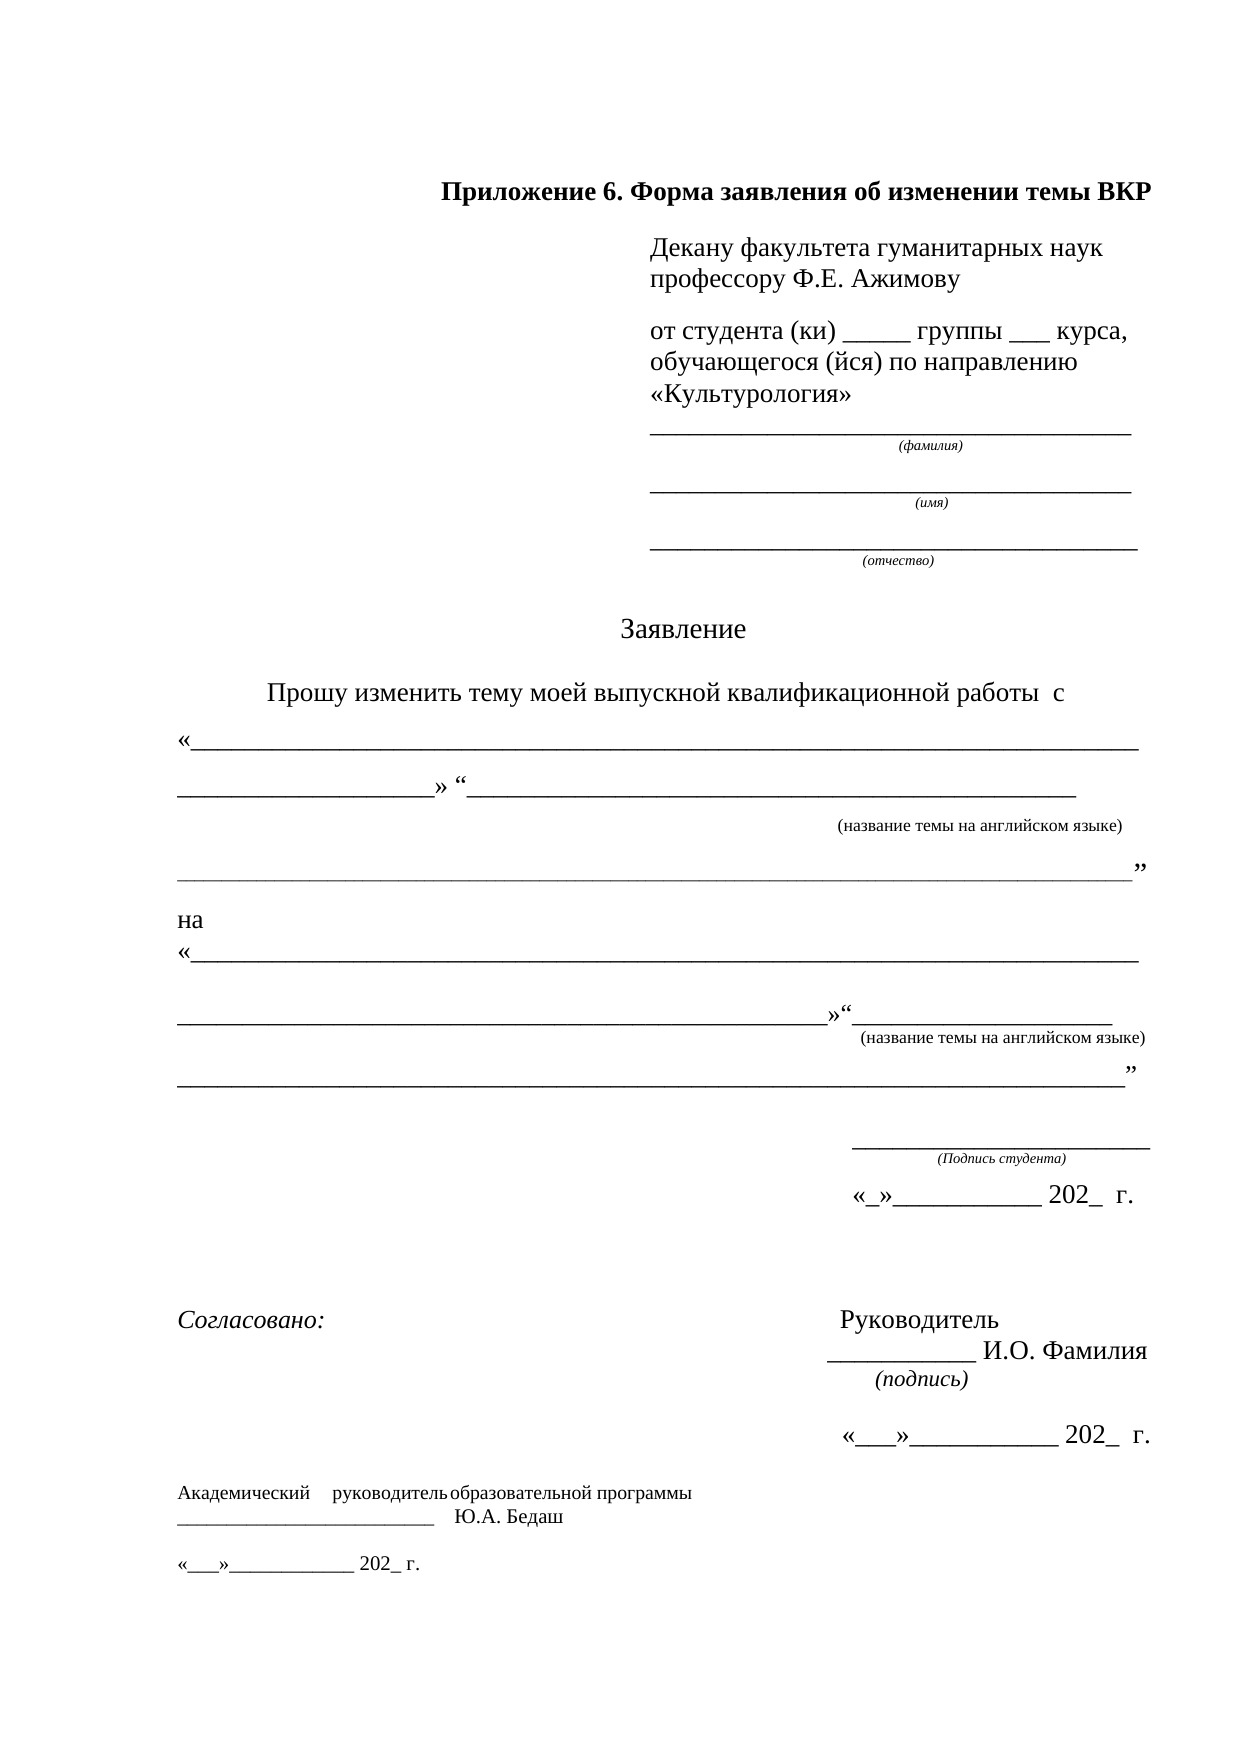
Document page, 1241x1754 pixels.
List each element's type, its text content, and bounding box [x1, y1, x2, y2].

text Академический руководитель __________________________ [177, 1481, 448, 1528]
text (подпись) [875, 1366, 1152, 1391]
text ______________________ [852, 1121, 1152, 1152]
text от студента (ки) _____ группы ___ курса, [650, 314, 1152, 346]
text Декану факультета гуманитарных наук [650, 231, 1152, 262]
text на [177, 903, 1152, 934]
text г. [406, 1551, 1152, 1575]
text ______________________________________________________________________” [177, 1059, 1152, 1090]
text _____________________________________ [650, 408, 1152, 438]
text «_»___________ 202_ г. [852, 1178, 1152, 1209]
text Прошу изменить тему моей выпускной квалификационной работы с [267, 676, 1152, 707]
text Согласовано: [177, 1304, 752, 1334]
text ____________________________________________________________________________________________________________” [177, 836, 1152, 891]
text Руководитель [839, 1303, 1152, 1334]
text _____________________________________ [650, 466, 1152, 496]
text ____________________________________ [650, 522, 1152, 553]
text профессору Ф.Е. Ажимову [650, 262, 1152, 294]
text Заявление [150, 611, 1217, 644]
text «Культурология» [650, 377, 1152, 408]
text ___________ И.О. Фамилия [827, 1334, 1152, 1366]
text обучающегося (йся) по направлению [650, 346, 1152, 376]
text «______________________________________________________________________ [177, 934, 1152, 966]
text Приложение 6. Форма заявления об изменении темы ВКР [177, 175, 1152, 206]
text __________________________________________________»“____________________ [177, 998, 1152, 1028]
text (название темы на английском языке) [860, 1028, 1152, 1048]
text «___»____________ 202_ [177, 1551, 402, 1575]
text (Подпись студента) [937, 1152, 1152, 1167]
text образовательной программы [450, 1481, 1152, 1504]
text «___»___________ 202_ г. [842, 1418, 1152, 1449]
text (имя) [712, 496, 1152, 511]
text (название темы на английском языке) [837, 815, 1152, 836]
text ___________________» “_____________________________________________ [177, 769, 1152, 801]
text (отчество) [862, 553, 1152, 568]
text Ю.А. Бедаш [454, 1504, 1152, 1528]
text (фамилия) [710, 438, 1152, 454]
text «______________________________________________________________________ [177, 723, 1152, 754]
